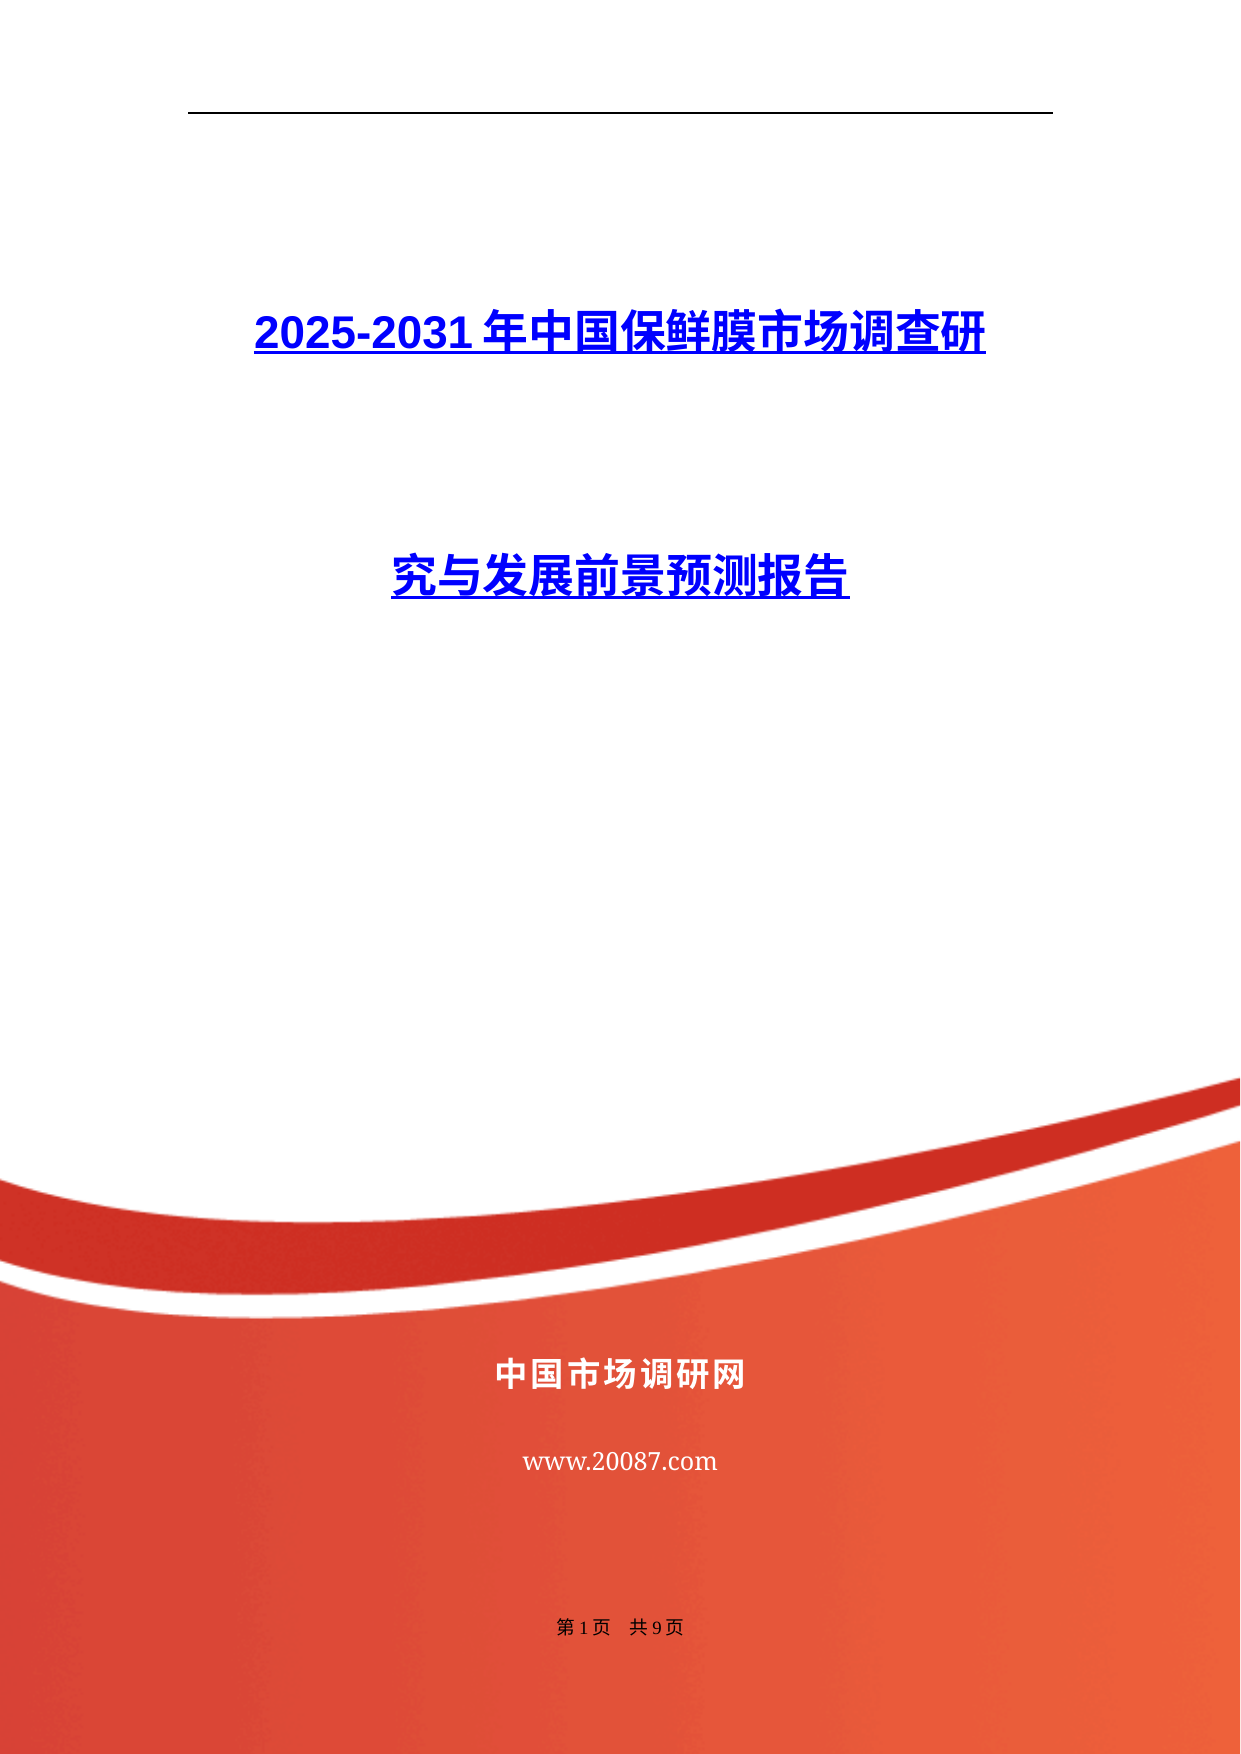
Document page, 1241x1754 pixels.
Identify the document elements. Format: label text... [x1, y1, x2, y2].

table_header 2025-2031年中国保鲜膜市场调查研究与发展前景预测报告 [188, 207, 1053, 773]
subtitle 中国市场调研网 [187, 1339, 1053, 1404]
text www.20087.com [187, 1428, 1053, 1493]
picture [0, 1006, 1241, 1754]
